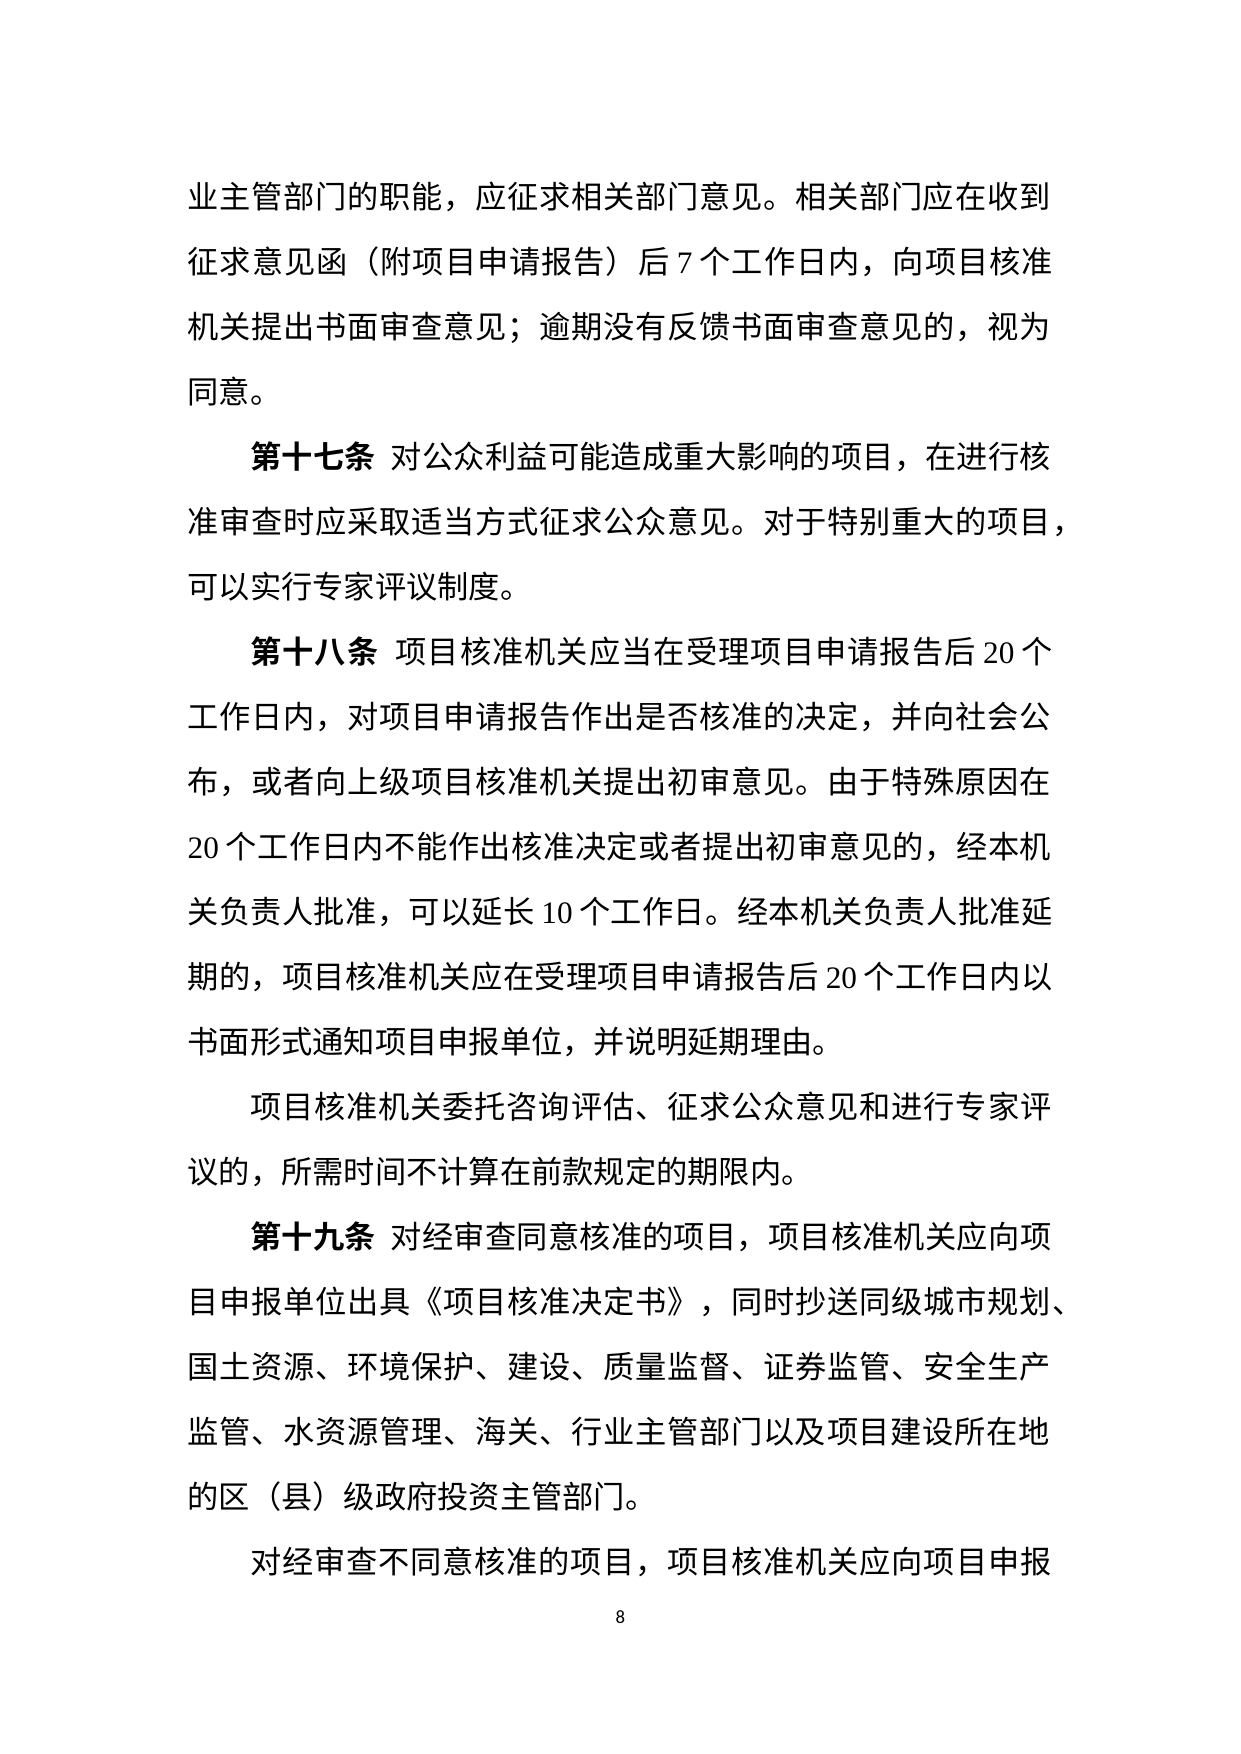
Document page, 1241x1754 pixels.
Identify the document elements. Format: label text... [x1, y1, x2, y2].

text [187, 162, 1053, 422]
text 第十九条 对经审查同意核准的项目，项目核准机关应向项目申报单位出具《项目核准决定书》，同时抄送同级城市规划、国土资源、环境保护、建设、质量监督、证券监管、安全生产监管、水资源管理、海关、行业主管部门以及项目建设所在地的区（县）级政府投资主管部门。 [187, 1202, 1053, 1527]
text 项目核准机关委托咨询评估、征求公众意见和进行专家评议的，所需时间不计算在前款规定的期限内。 [187, 1072, 1053, 1202]
text 第十八条 项目核准机关应当在受理项目申请报告后20个工作日内，对项目申请报告作出是否核准的决定，并向社会公布，或者向上级项目核准机关提出初审意见。由于特殊原因在20个工作日内不能作出核准决定或者提出初审意见的，经本机关负责人批准，可以延长10个工作日。经本机关负责人批准延期的，项目核准机关应在受理项目申请报告后20个工作日内以书面形式通知项目申报单位，并说明延期理由。 [187, 617, 1053, 1072]
text 第十七条 对公众利益可能造成重大影响的项目，在进行核准审查时应采取适当方式征求公众意见。对于特别重大的项目，可以实行专家评议制度。 [187, 422, 1053, 617]
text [187, 1527, 1053, 1592]
